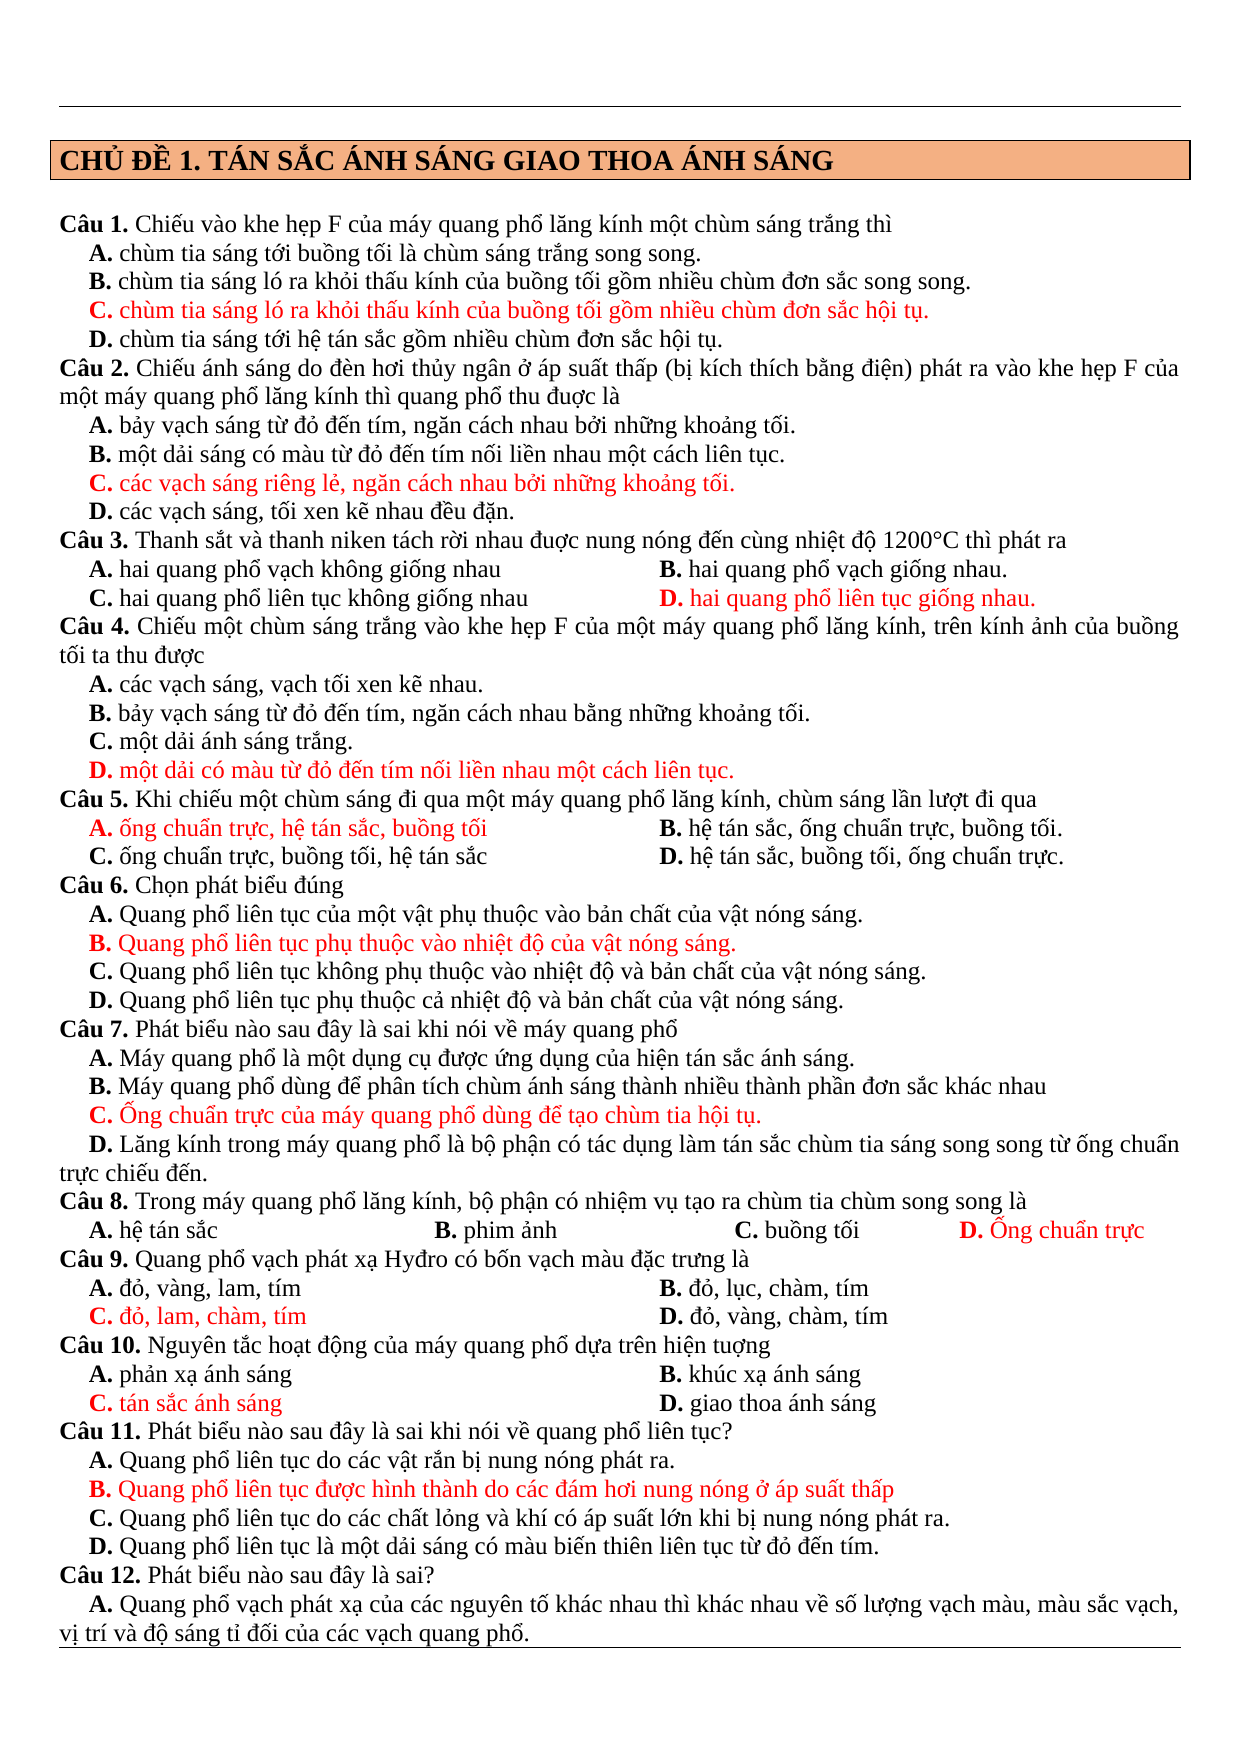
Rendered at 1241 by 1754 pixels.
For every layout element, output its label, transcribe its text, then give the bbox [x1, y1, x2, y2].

text C. một dải ánh sáng trắng. [59, 726, 1181, 755]
text A. Quang phổ vạch phát xạ của các nguyên tố khác nhau thì khác nhau về số lượng vạch màu, màu sắc vạch, vị trí và độ sáng tỉ đối của các vạch quang phổ. [59, 1589, 1181, 1646]
text A. Quang phổ liên tục của một vật phụ thuộc vào bản chất của vật nóng sáng. [59, 899, 1181, 928]
text A. đỏ, vàng, lam, tím B. đỏ, lục, chàm, tím [59, 1273, 1181, 1301]
text D. chùm tia sáng tới hệ tán sắc gồm nhiều chùm đơn sắc hội tụ. [59, 324, 1181, 353]
text Câu 3. Thanh sắt và thanh niken tách rời nhau đuợc nung nóng đến cùng nhiệt độ 1200°C thì phát ra [59, 525, 1181, 554]
text Câu 8. Trong máy quang phổ lăng kính, bộ phận có nhiệm vụ tạo ra chùm tia chùm song song là [59, 1186, 1181, 1215]
text A. Quang phổ liên tục do các vật rắn bị nung nóng phát ra. [59, 1445, 1181, 1474]
text D. các vạch sáng, tối xen kẽ nhau đều đặn. [59, 496, 1181, 525]
text C. Ống chuẩn trực của máy quang phổ dùng để tạo chùm tia hội tụ. [59, 1100, 1181, 1129]
text C. Quang phổ liên tục không phụ thuộc vào nhiệt độ và bản chất của vật nóng sáng. [59, 956, 1181, 985]
text B. chùm tia sáng ló ra khỏi thấu kính của buồng tối gồm nhiều chùm đơn sắc song song. [59, 266, 1181, 295]
text Câu 10. Nguyên tắc hoạt động của máy quang phổ dựa trên hiện tuợng [59, 1330, 1181, 1359]
text C. chùm tia sáng ló ra khỏi thấu kính của buồng tối gồm nhiều chùm đơn sắc hội tụ. [59, 295, 1181, 324]
text C. tán sắc ánh sáng D. giao thoa ánh sáng [59, 1388, 1181, 1416]
text B. Quang phổ liên tục phụ thuộc vào nhiệt độ của vật nóng sáng. [59, 928, 1181, 956]
text A. bảy vạch sáng từ đỏ đến tím, ngăn cách nhau bởi những khoảng tối. [59, 410, 1181, 439]
text B. Quang phổ liên tục được hình thành do các đám hơi nung nóng ở áp suất thấp [59, 1474, 1181, 1503]
text C. hai quang phổ liên tục không giống nhau D. hai quang phổ liên tục giống nhau. [59, 583, 1181, 611]
text A. Máy quang phổ là một dụng cụ được ứng dụng của hiện tán sắc ánh sáng. [59, 1043, 1181, 1071]
text Câu 7. Phát biểu nào sau đây là sai khi nói về máy quang phổ [59, 1014, 1181, 1043]
text D. Lăng kính trong máy quang phổ là bộ phận có tác dụng làm tán sắc chùm tia sáng song song từ ống chuẩn trực chiếu đến. [59, 1129, 1181, 1186]
text Câu 9. Quang phổ vạch phát xạ Hyđro có bốn vạch màu đặc trưng là [59, 1244, 1181, 1273]
text C. các vạch sáng riêng lẻ, ngăn cách nhau bởi những khoảng tối. [59, 468, 1181, 496]
text A. ống chuẩn trực, hệ tán sắc, buồng tối B. hệ tán sắc, ống chuẩn trực, buồng tối. [59, 813, 1181, 841]
text Câu 1. Chiếu vào khe hẹp F của máy quang phổ lăng kính một chùm sáng trắng thì [59, 209, 1181, 238]
text B. một dải sáng có màu từ đỏ đến tím nối liền nhau một cách liên tục. [59, 439, 1181, 468]
text C. ống chuẩn trực, buồng tối, hệ tán sắc D. hệ tán sắc, buồng tối, ống chuẩn trực. [59, 841, 1181, 870]
text Câu 4. Chiếu một chùm sáng trắng vào khe hẹp F của một máy quang phổ lăng kính, trên kính ảnh của buồng tối ta thu được [59, 611, 1181, 669]
text D. Quang phổ liên tục là một dải sáng có màu biến thiên liên tục từ đỏ đến tím. [59, 1531, 1181, 1560]
text C. đỏ, lam, chàm, tím D. đỏ, vàng, chàm, tím [59, 1301, 1181, 1330]
text B. Máy quang phổ dùng để phân tích chùm ánh sáng thành nhiều thành phần đơn sắc khác nhau [59, 1071, 1181, 1100]
text A. các vạch sáng, vạch tối xen kẽ nhau. [59, 669, 1181, 698]
text A. hai quang phổ vạch không giống nhau B. hai quang phổ vạch giống nhau. [89, 554, 1181, 583]
text Câu 6. Chọn phát biểu đúng [59, 870, 1181, 899]
text Câu 2. Chiếu ánh sáng do đèn hơi thủy ngân ở áp suất thấp (bị kích thích bằng điện) phát ra vào khe hẹp F của một máy quang phổ lăng kính thì quang phổ thu đuợc là [59, 353, 1181, 410]
text C. Quang phổ liên tục do các chất lỏng và khí có áp suất lớn khi bị nung nóng phát ra. [59, 1503, 1181, 1531]
text Câu 5. Khi chiếu một chùm sáng đi qua một máy quang phổ lăng kính, chùm sáng lần lượt đi qua [59, 784, 1181, 813]
text A. hệ tán sắc B. phim ảnh C. buồng tối D. Ống chuẩn trực [59, 1215, 1181, 1244]
text Câu 12. Phát biểu nào sau đây là sai? [59, 1560, 1181, 1589]
text Câu 11. Phát biểu nào sau đây là sai khi nói về quang phổ liên tục? [59, 1416, 1181, 1445]
text A. phản xạ ánh sáng B. khúc xạ ánh sáng [59, 1359, 1181, 1388]
text D. một dải có màu từ đỏ đến tím nối liền nhau một cách liên tục. [59, 755, 1181, 784]
text B. bảy vạch sáng từ đỏ đến tím, ngăn cách nhau bằng những khoảng tối. [59, 698, 1181, 726]
subtitle CHỦ ĐỀ 1. TÁN SẮC ÁNH SÁNG GIAO THOA ÁNH SÁNG [51, 141, 1189, 179]
text A. chùm tia sáng tới buồng tối là chùm sáng trắng song song. [59, 238, 1181, 266]
text D. Quang phổ liên tục phụ thuộc cả nhiệt độ và bản chất của vật nóng sáng. [59, 985, 1181, 1014]
